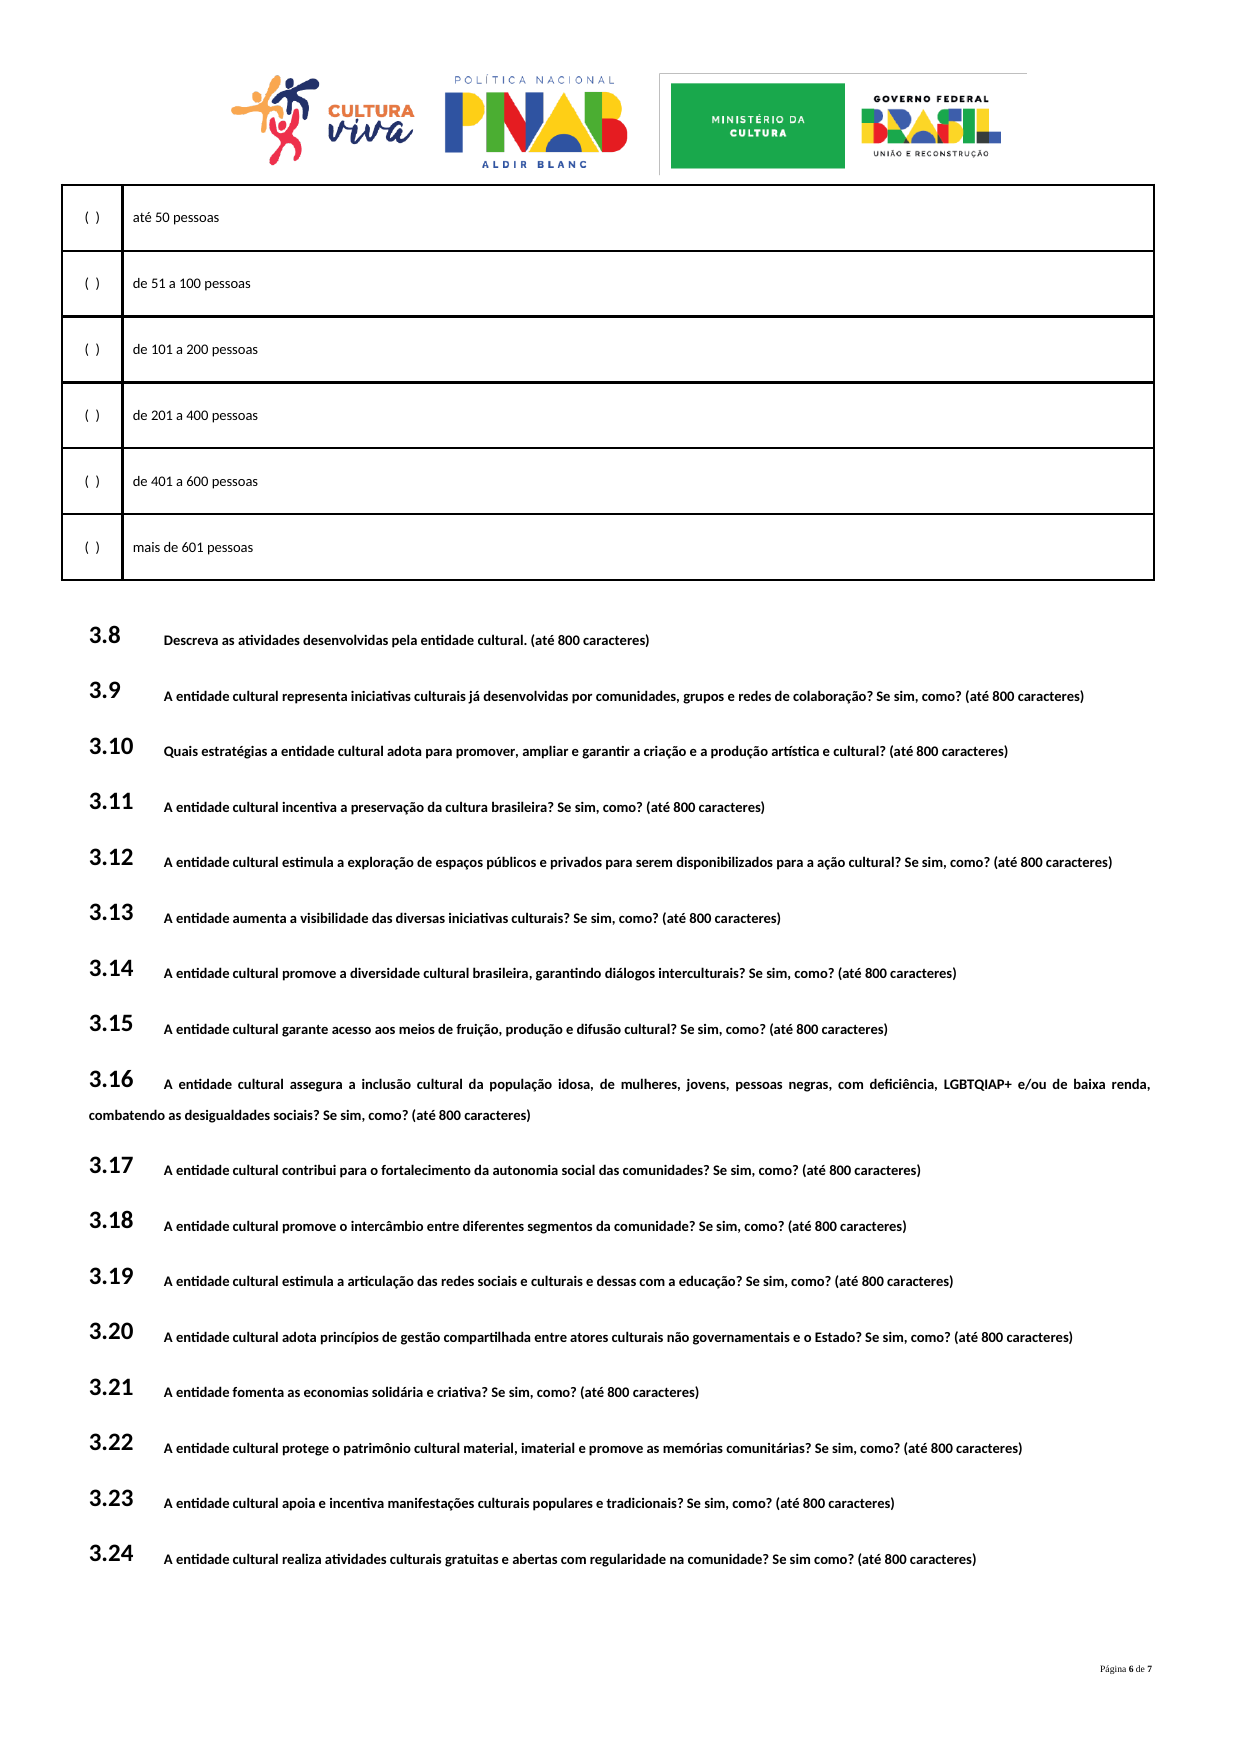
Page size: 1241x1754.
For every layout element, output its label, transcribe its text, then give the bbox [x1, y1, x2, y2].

list A entidade cultural estimula a exploração de espaços públicos e privados para serem disponibilizados para a ação cultural? Se sim, como? (até 800 caracteres) [88, 841, 1152, 871]
table_cell ( ) [63, 318, 121, 381]
list A entidade cultural contribui para o fortalecimento da autonomia social das comunidades? Se sim, como? (até 800 caracteres) [88, 1149, 1152, 1179]
table_cell mais de 601 pessoas [124, 515, 1153, 579]
list A entidade aumenta a visibilidade das diversas iniciativas culturais? Se sim, como? (até 800 caracteres) [88, 896, 1152, 927]
table_cell ( ) [63, 449, 121, 513]
table_cell ( ) [63, 515, 121, 579]
list A entidade cultural adota princípios de gestão compartilhada entre atores culturais não governamentais e o Estado? Se sim, como? (até 800 caracteres) [88, 1316, 1152, 1346]
list A entidade cultural estimula a articulação das redes sociais e culturais e dessas com a educação? Se sim, como? (até 800 caracteres) [88, 1260, 1152, 1291]
list A entidade cultural promove o intercâmbio entre diferentes segmentos da comunidade? Se sim, como? (até 800 caracteres) [88, 1204, 1152, 1235]
list A entidade cultural promove a diversidade cultural brasileira, garantindo diálogos interculturais? Se sim, como? (até 800 caracteres) [88, 952, 1152, 982]
table_cell de 51 a 100 pessoas [124, 252, 1153, 315]
list A entidade cultural incentiva a preservação da cultura brasileira? Se sim, como? (até 800 caracteres) [88, 785, 1152, 816]
list A entidade cultural garante acesso aos meios de fruição, produção e difusão cultural? Se sim, como? (até 800 caracteres) [88, 1007, 1152, 1038]
list Quais estratégias a entidade cultural adota para promover, ampliar e garantir a criação e a produção artística e cultural? (até 800 caracteres) [88, 730, 1152, 760]
table_header ( ) [63, 186, 121, 249]
table_cell de 101 a 200 pessoas [124, 318, 1153, 381]
list A entidade fomenta as economias solidária e criativa? Se sim, como? (até 800 caracteres) [88, 1371, 1152, 1402]
table_cell de 401 a 600 pessoas [124, 449, 1153, 513]
list A entidade cultural apoia e incentiva manifestações culturais populares e tradicionais? Se sim, como? (até 800 caracteres) [88, 1482, 1152, 1513]
table_header até 50 pessoas [124, 186, 1153, 249]
table_cell de 201 a 400 pessoas [124, 384, 1153, 447]
list Descreva as atividades desenvolvidas pela entidade cultural. (até 800 caracteres) [88, 619, 1152, 649]
list A entidade cultural assegura a inclusão cultural da população idosa, de mulheres, jovens, pessoas negras, com deficiência, LGBTQIAP+ e/ou de baixa renda, combatendo as desigualdades sociais? Se sim, como? (até 800 caracteres) [88, 1063, 1152, 1124]
picture [194, 59, 1047, 184]
table_cell ( ) [63, 384, 121, 447]
table_cell ( ) [63, 252, 121, 315]
list A entidade cultural protege o patrimônio cultural material, imaterial e promove as memórias comunitárias? Se sim, como? (até 800 caracteres) [88, 1427, 1152, 1457]
list A entidade cultural realiza atividades culturais gratuitas e abertas com regularidade na comunidade? Se sim como? (até 800 caracteres) [88, 1538, 1152, 1568]
list A entidade cultural representa iniciativas culturais já desenvolvidas por comunidades, grupos e redes de colaboração? Se sim, como? (até 800 caracteres) [88, 674, 1152, 705]
